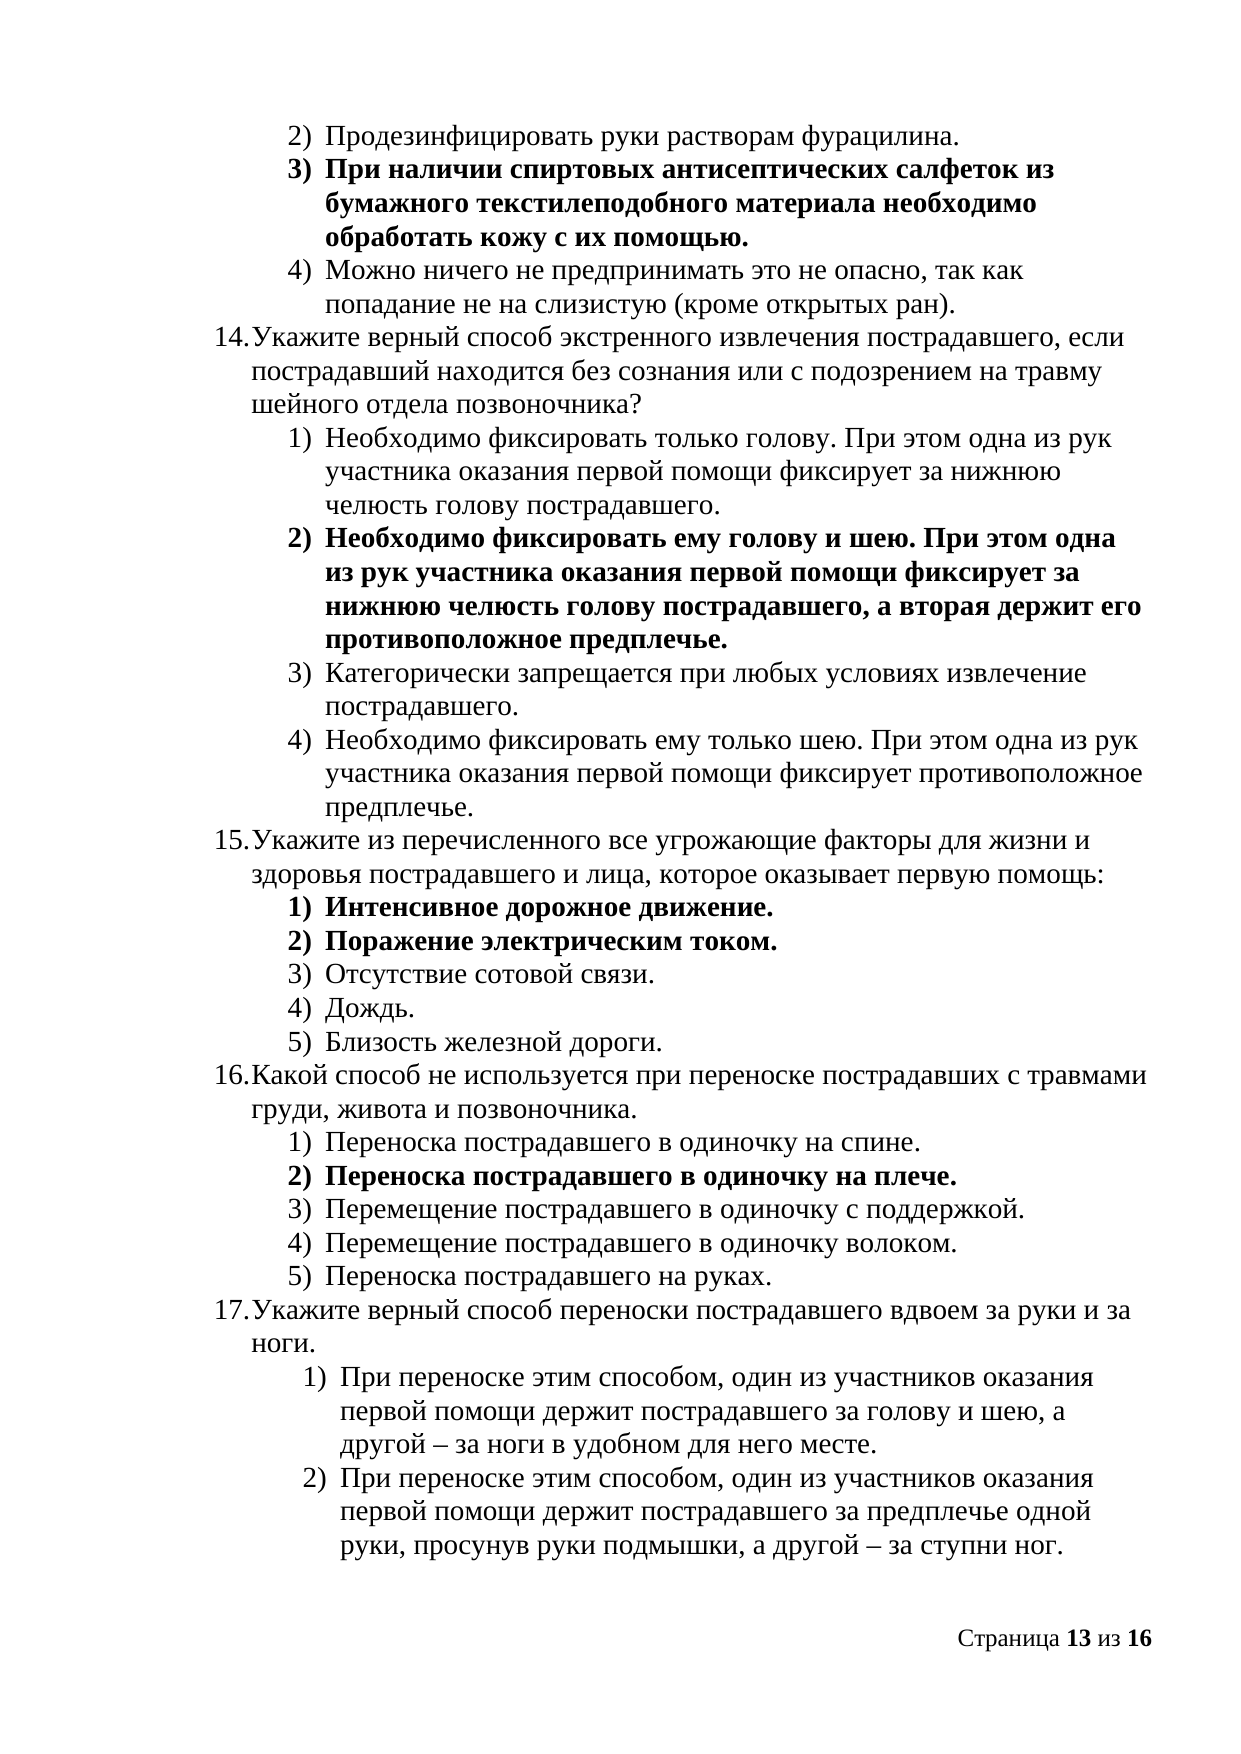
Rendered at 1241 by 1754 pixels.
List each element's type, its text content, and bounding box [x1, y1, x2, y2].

list Продезинфицировать руки растворам фурацилина. [287, 118, 1152, 152]
list Необходимо фиксировать ему только шею. При этом одна из рук участника оказания первой помощи фиксирует противоположное предплечье. [287, 722, 1152, 822]
list Близость железной дороги. [287, 1024, 1152, 1057]
list При переноске этим способом, один из участников оказания первой помощи держит пострадавшего за голову и шею, а другой – за ноги в удобном для него месте. [302, 1359, 1152, 1460]
list Интенсивное дорожное движение. [287, 889, 1152, 923]
list Укажите из перечисленного все угрожающие факторы для жизни и здоровья пострадавшего и лица, которое оказывает первую помощь: [213, 822, 1152, 889]
list Перемещение пострадавшего в одиночку волоком. [287, 1225, 1152, 1258]
list Перемещение пострадавшего в одиночку с поддержкой. [287, 1191, 1152, 1225]
list Дождь. [287, 990, 1152, 1024]
list При наличии спиртовых антисептических салфеток из бумажного текстилеподобного материала необходимо обработать кожу с их помощью. [287, 152, 1152, 252]
list Переноска пострадавшего на руках. [287, 1258, 1152, 1292]
list Поражение электрическим током. [287, 923, 1152, 957]
list Категорически запрещается при любых условиях извлечение пострадавшего. [287, 655, 1152, 722]
list Переноска пострадавшего в одиночку на спине. [287, 1124, 1152, 1158]
list Необходимо фиксировать только голову. При этом одна из рук участника оказания первой помощи фиксирует за нижнюю челюсть голову пострадавшего. [287, 420, 1152, 521]
list Какой способ не используется при переноске пострадавших с травмами груди, живота и позвоночника. [213, 1057, 1152, 1124]
list Переноска пострадавшего в одиночку на плече. [287, 1158, 1152, 1191]
list Укажите верный способ экстренного извлечения пострадавшего, если пострадавший находится без сознания или с подозрением на травму шейного отдела позвоночника? [213, 319, 1152, 420]
list Отсутствие сотовой связи. [287, 957, 1152, 990]
list При переноске этим способом, один из участников оказания первой помощи держит пострадавшего за предплечье одной руки, просунув руки подмышки, а другой – за ступни ног. [302, 1460, 1152, 1560]
list Необходимо фиксировать ему голову и шею. При этом одна из рук участника оказания первой помощи фиксирует за нижнюю челюсть голову пострадавшего, а вторая держит его противоположное предплечье. [287, 521, 1152, 655]
list Можно ничего не предпринимать это не опасно, так как попадание не на слизистую (кроме открытых ран). [287, 252, 1152, 319]
list Укажите верный способ переноски пострадавшего вдвоем за руки и за ноги. [213, 1292, 1152, 1359]
